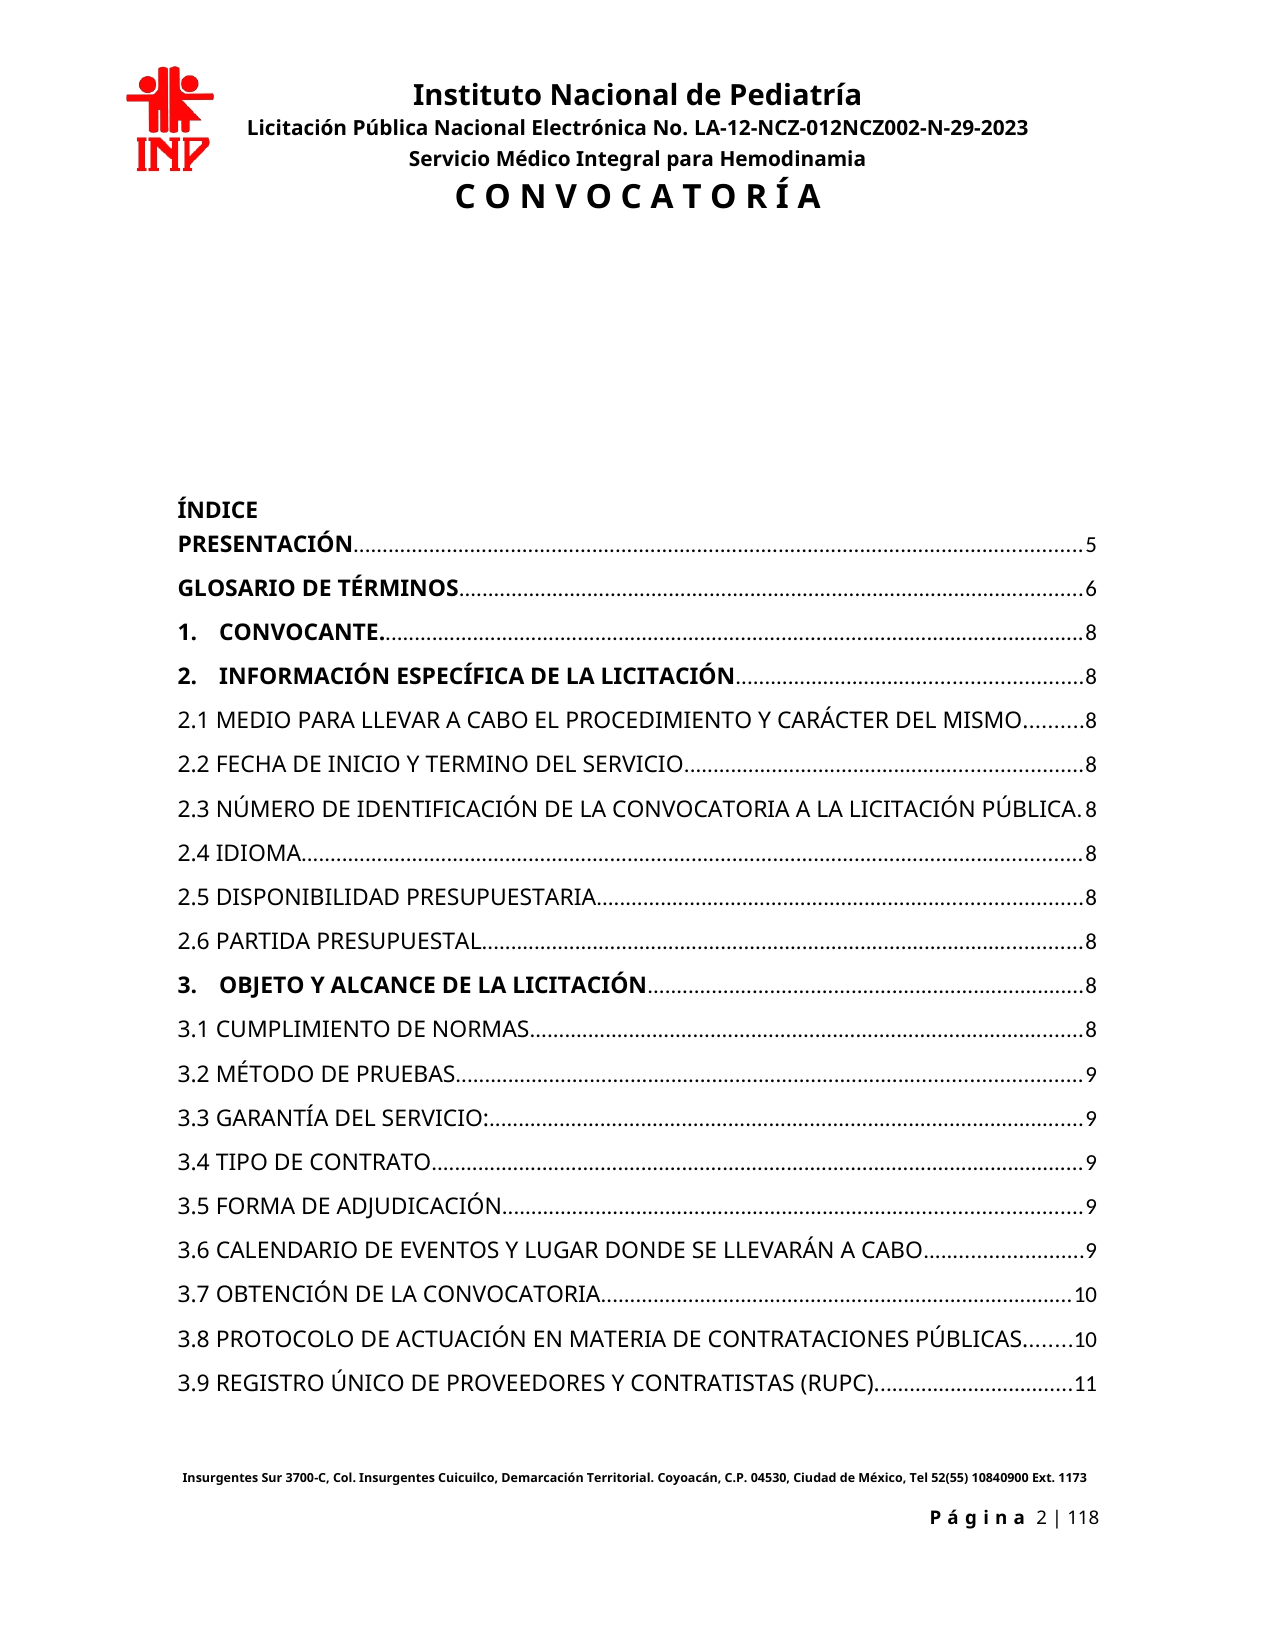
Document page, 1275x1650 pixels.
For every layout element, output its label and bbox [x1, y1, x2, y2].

picture [115, 56, 225, 180]
